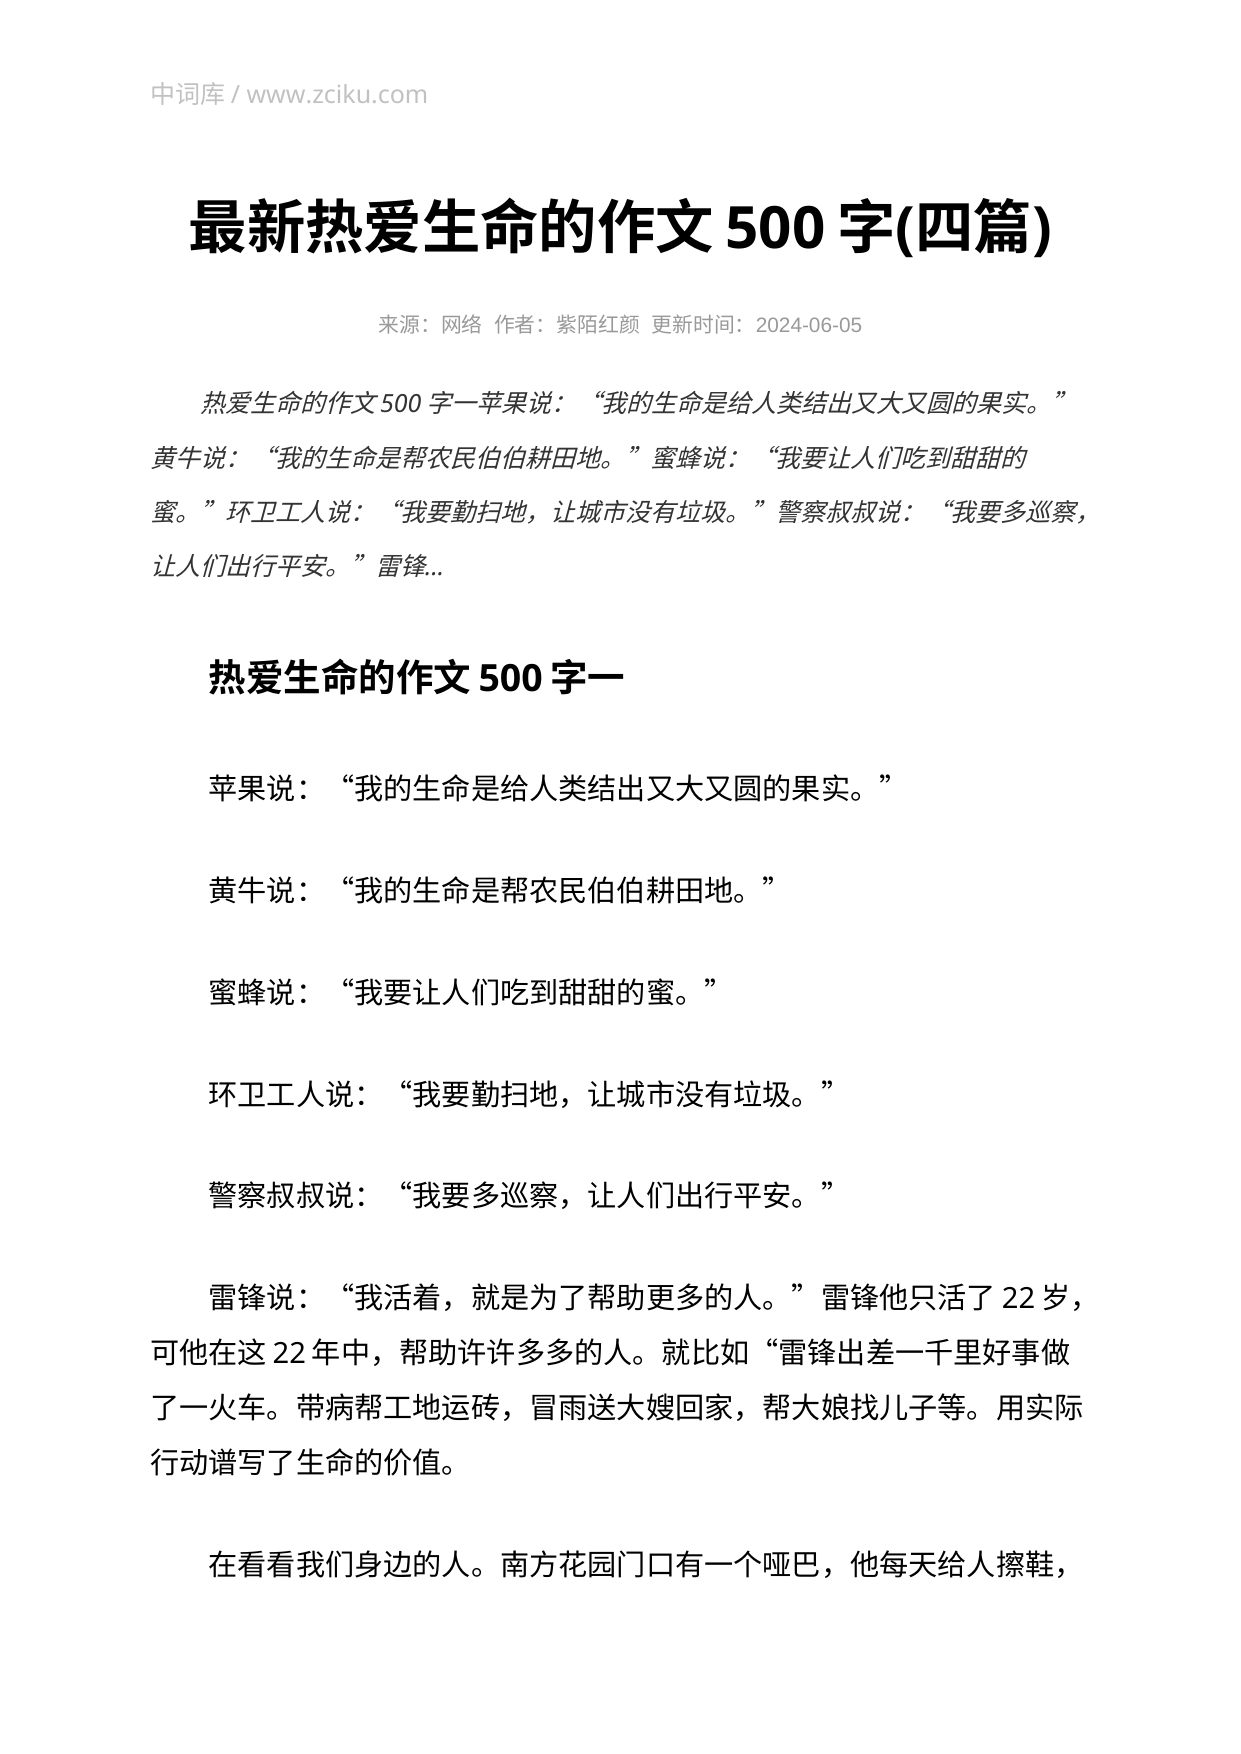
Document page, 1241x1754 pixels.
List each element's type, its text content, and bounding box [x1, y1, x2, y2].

text 黄牛说：“我的生命是帮农民伯伯耕田地。” [150, 867, 1090, 910]
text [150, 1541, 1090, 1583]
text 热爱生命的作文500字一 [150, 648, 1090, 703]
text 苹果说：“我的生命是给人类结出又大又圆的果实。” [150, 766, 1090, 808]
text 来源：网络 作者：紫陌红颜 更新时间：2024-06-05 [150, 313, 1090, 337]
text 蜜蜂说：“我要让人们吃到甜甜的蜜。” [150, 969, 1090, 1012]
text 热爱生命的作文500字一苹果说：“我的生命是给人类结出又大又圆的果实。”黄牛说：“我的生命是帮农民伯伯耕田地。”蜜蜂说：“我要让人们吃到甜甜的蜜。”环卫工人说：“我要勤扫地，让城市没有垃圾。”警察叔叔说：“我要多巡察，让人们出行平安。”雷锋... [150, 384, 1090, 583]
text 环卫工人说：“我要勤扫地，让城市没有垃圾。” [150, 1071, 1090, 1113]
subtitle 最新热爱生命的作文500字(四篇) [150, 181, 1090, 266]
text 雷锋说：“我活着，就是为了帮助更多的人。”雷锋他只活了22岁，可他在这22年中，帮助许许多多的人。就比如“雷锋出差一千里好事做了一火车。带病帮工地运砖，冒雨送大嫂回家，帮大娘找儿子等。用实际行动谱写了生命的价值。 [150, 1274, 1090, 1482]
text 警察叔叔说：“我要多巡察，让人们出行平安。” [150, 1173, 1090, 1215]
